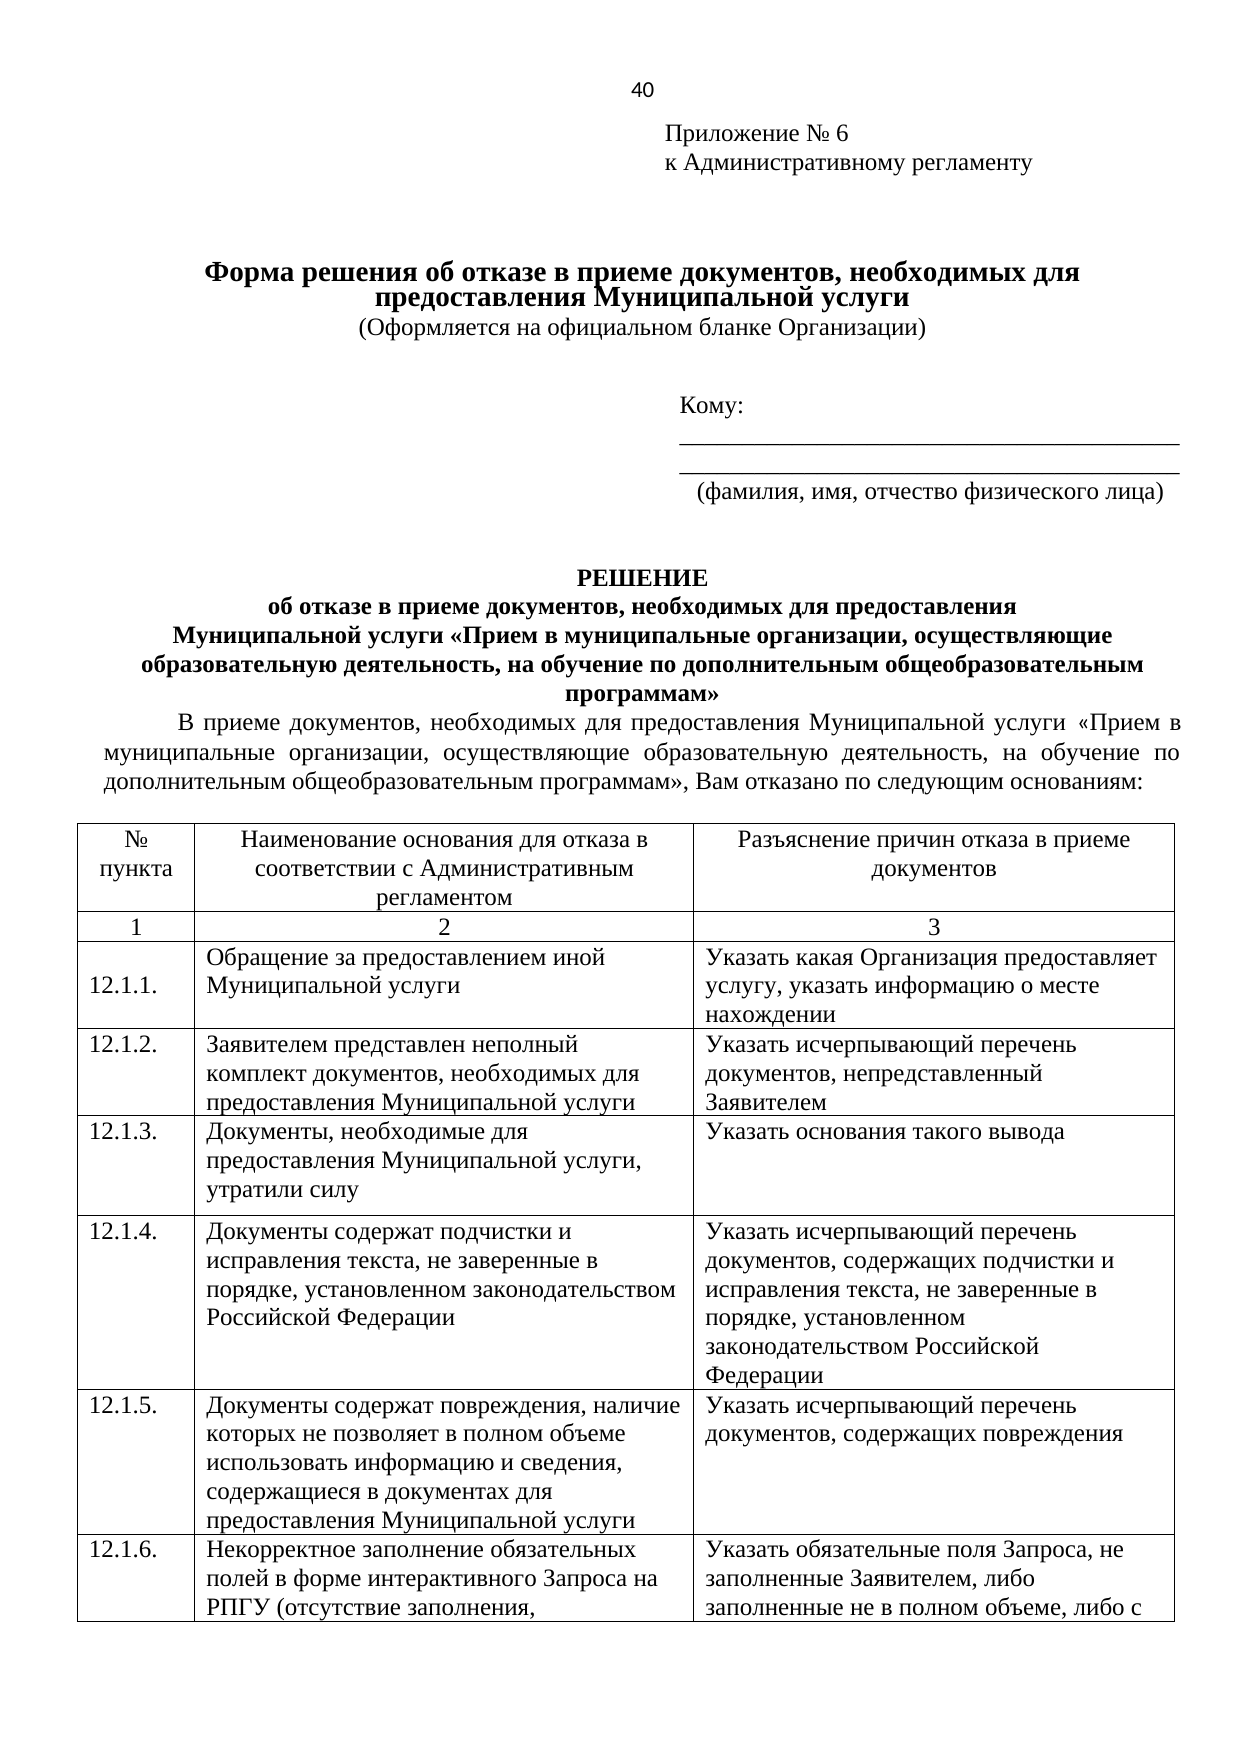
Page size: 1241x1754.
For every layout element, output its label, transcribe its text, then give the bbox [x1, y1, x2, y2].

table_cell Документы, необходимые для предоставления Муниципальной услуги, утратили силу [195, 1116, 693, 1215]
text Форма решения об отказе в приеме документов, необходимых для предоставления Муниципальной услуги [103, 262, 1181, 312]
table_cell 3 [694, 912, 1174, 941]
table_cell 12.1.2. [78, 1029, 194, 1115]
table_cell Документы содержат подчистки и исправления текста, не заверенные в порядке, установленном законодательством Российской Федерации [195, 1216, 693, 1389]
table_cell 12.1.1. [78, 942, 194, 1028]
table_cell 12.1.4. [78, 1216, 194, 1389]
table_cell Указать какая Организация предоставляет услугу, указать информацию о месте нахождении [694, 942, 1174, 1028]
table_cell Документы содержат повреждения, наличие которых не позволяет в полном объеме использовать информацию и сведения, содержащиеся в документах для предоставления Муниципальной услуги [195, 1390, 693, 1533]
text Приложение № 6 [664, 118, 1181, 147]
text В приеме документов, необходимых для предоставления Муниципальной услуги «Прием в муниципальные организации, осуществляющие образовательную деятельность, на обучение по дополнительным общеобразовательным программам», Вам отказано по следующим основаниям: [103, 706, 1181, 794]
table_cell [195, 1535, 693, 1621]
table_cell 12.1.6. [78, 1535, 194, 1621]
text РЕШЕНИЕ [103, 563, 1181, 591]
table_cell 2 [195, 912, 693, 941]
table_cell Указать исчерпывающий перечень документов, непредставленный Заявителем [694, 1029, 1174, 1115]
text Кому: ________________________________________________________________________________ [679, 390, 1181, 476]
text (фамилия, имя, отчество физического лица) [679, 476, 1181, 505]
table_header Наименование основания для отказа в соответствии с Административным регламентом [195, 824, 693, 911]
table_cell 12.1.3. [78, 1116, 194, 1215]
table_cell 1 [78, 912, 194, 941]
text об отказе в приеме документов, необходимых для предоставления [103, 591, 1181, 620]
text Муниципальной услуги «Прием в муниципальные организации, осуществляющие образовательную деятельность, на обучение по дополнительным общеобразовательным программам» [103, 620, 1181, 706]
text к Административному регламенту [664, 147, 1181, 176]
table_cell Обращение за предоставлением иной Муниципальной услуги [195, 942, 693, 1028]
table_header № пункта [78, 824, 194, 911]
table_cell 12.1.5. [78, 1390, 194, 1533]
table_header Разъяснение причин отказа в приеме документов [694, 824, 1174, 911]
table_cell Указать исчерпывающий перечень документов, содержащих повреждения [694, 1390, 1174, 1533]
table_cell Заявителем представлен неполный комплект документов, необходимых для предоставления Муниципальной услуги [195, 1029, 693, 1115]
text (Оформляется на официальном бланке Организации) [103, 312, 1181, 341]
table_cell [694, 1535, 1174, 1621]
table_cell Указать исчерпывающий перечень документов, содержащих подчистки и исправления текста, не заверенные в порядке, установленном законодательством Российской Федерации [694, 1216, 1174, 1389]
table_cell Указать основания такого вывода [694, 1116, 1174, 1215]
